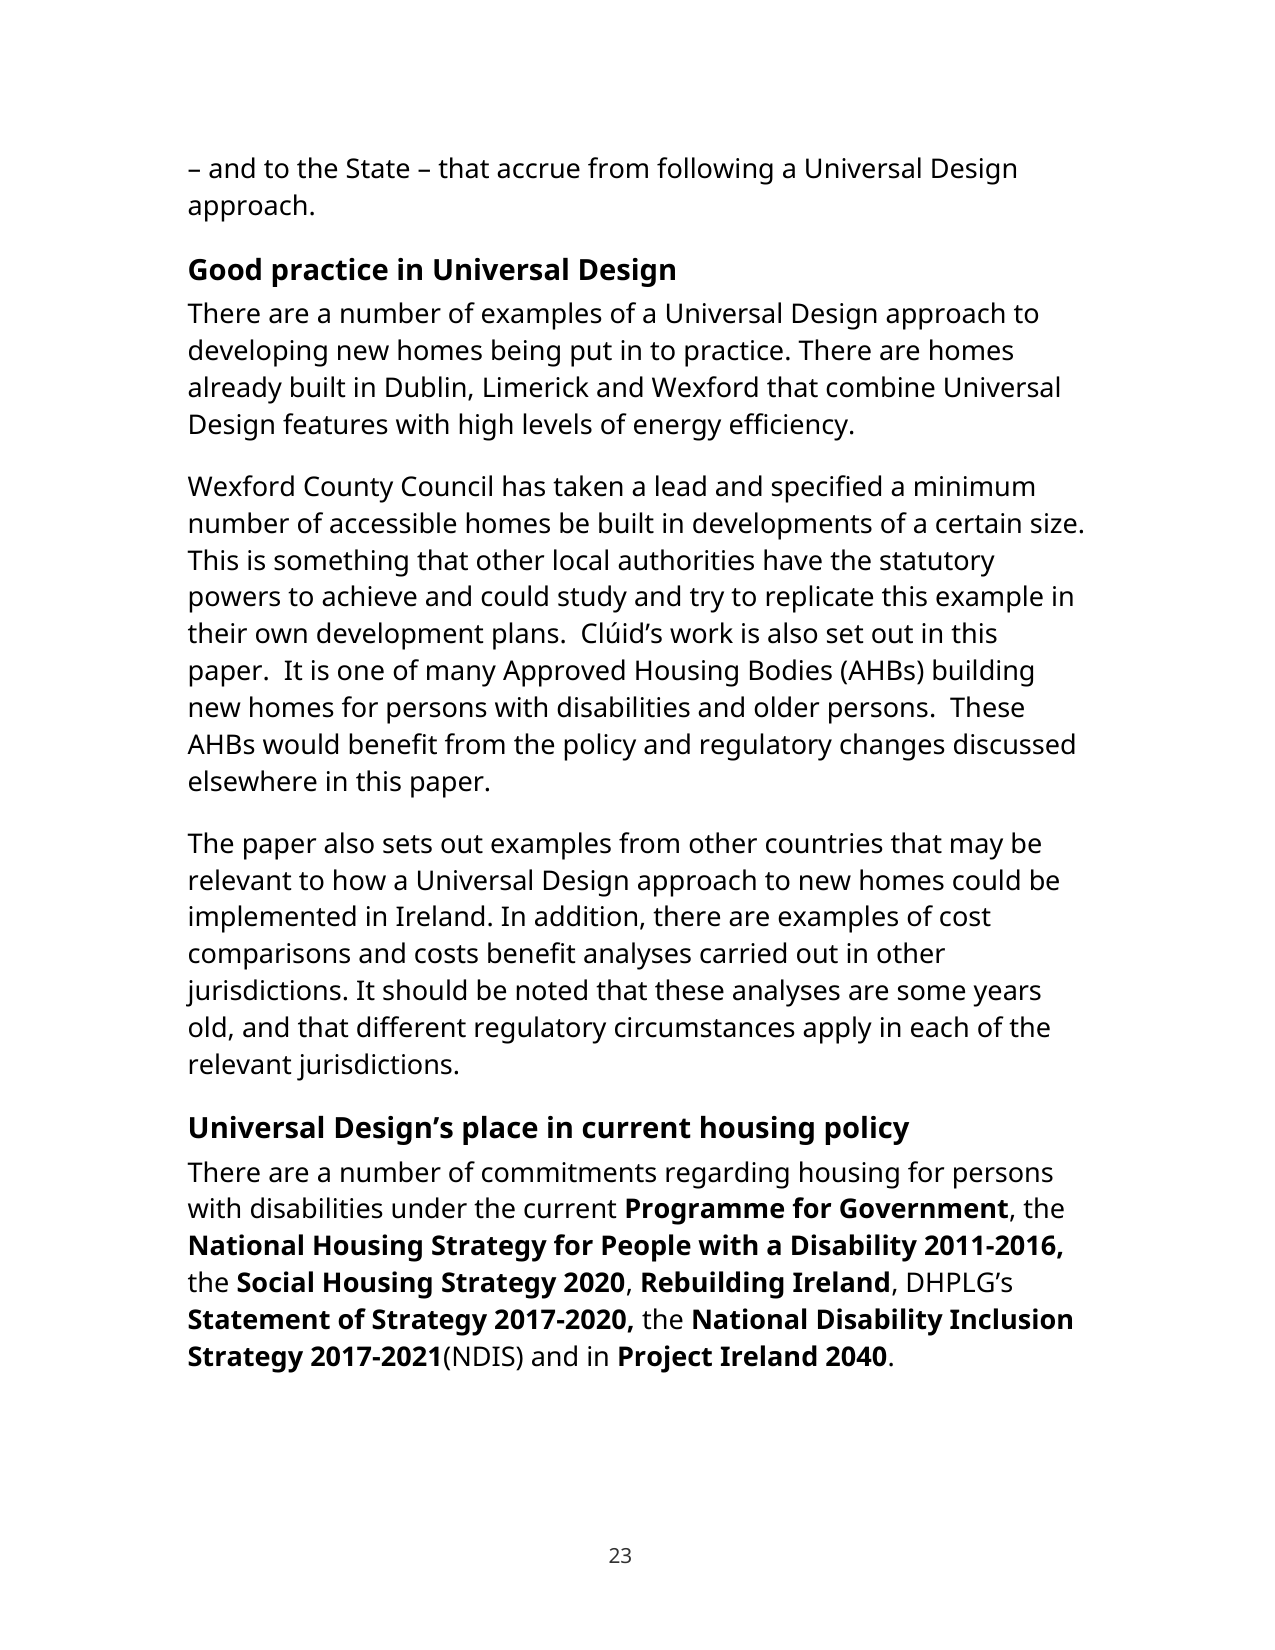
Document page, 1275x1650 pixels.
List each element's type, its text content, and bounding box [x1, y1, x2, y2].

text Wexford County Council has taken a lead and specified a minimum number of accessible homes be built in developments of a certain size. This is something that other local authorities have the statutory powers to achieve and could study and try to replicate this example in their own development plans. Clúid’s work is also set out in this paper. It is one of many Approved Housing Bodies (AHBs) building new homes for persons with disabilities and older persons. These AHBs would benefit from the policy and regulatory changes discussed elsewhere in this paper. [187, 467, 1087, 799]
subtitle Universal Design’s place in current housing policy [187, 1107, 1087, 1147]
text The paper also sets out examples from other countries that may be relevant to how a Universal Design approach to new homes could be implemented in Ireland. In addition, there are examples of cost comparisons and costs benefit analyses carried out in other jurisdictions. It should be noted that these analyses are some years old, and that different regulatory circumstances apply in each of the relevant jurisdictions. [187, 824, 1087, 1082]
text There are a number of examples of a Universal Design approach to developing new homes being put in to practice. There are homes already built in Dublin, Limerick and Wexford that combine Universal Design features with high levels of energy efficiency. [187, 295, 1087, 442]
subtitle Good practice in Universal Design [187, 249, 1087, 288]
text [187, 150, 1087, 224]
text There are a number of commitments regarding housing for persons with disabilities under the current Programme for Government, the National Housing Strategy for People with a Disability 2011-2016, the Social Housing Strategy 2020, Rebuilding Ireland, DHPLG’s Statement of Strategy 2017-2020, the National Disability Inclusion Strategy 2017-2021(NDIS) and in Project Ireland 2040. [187, 1153, 1087, 1374]
